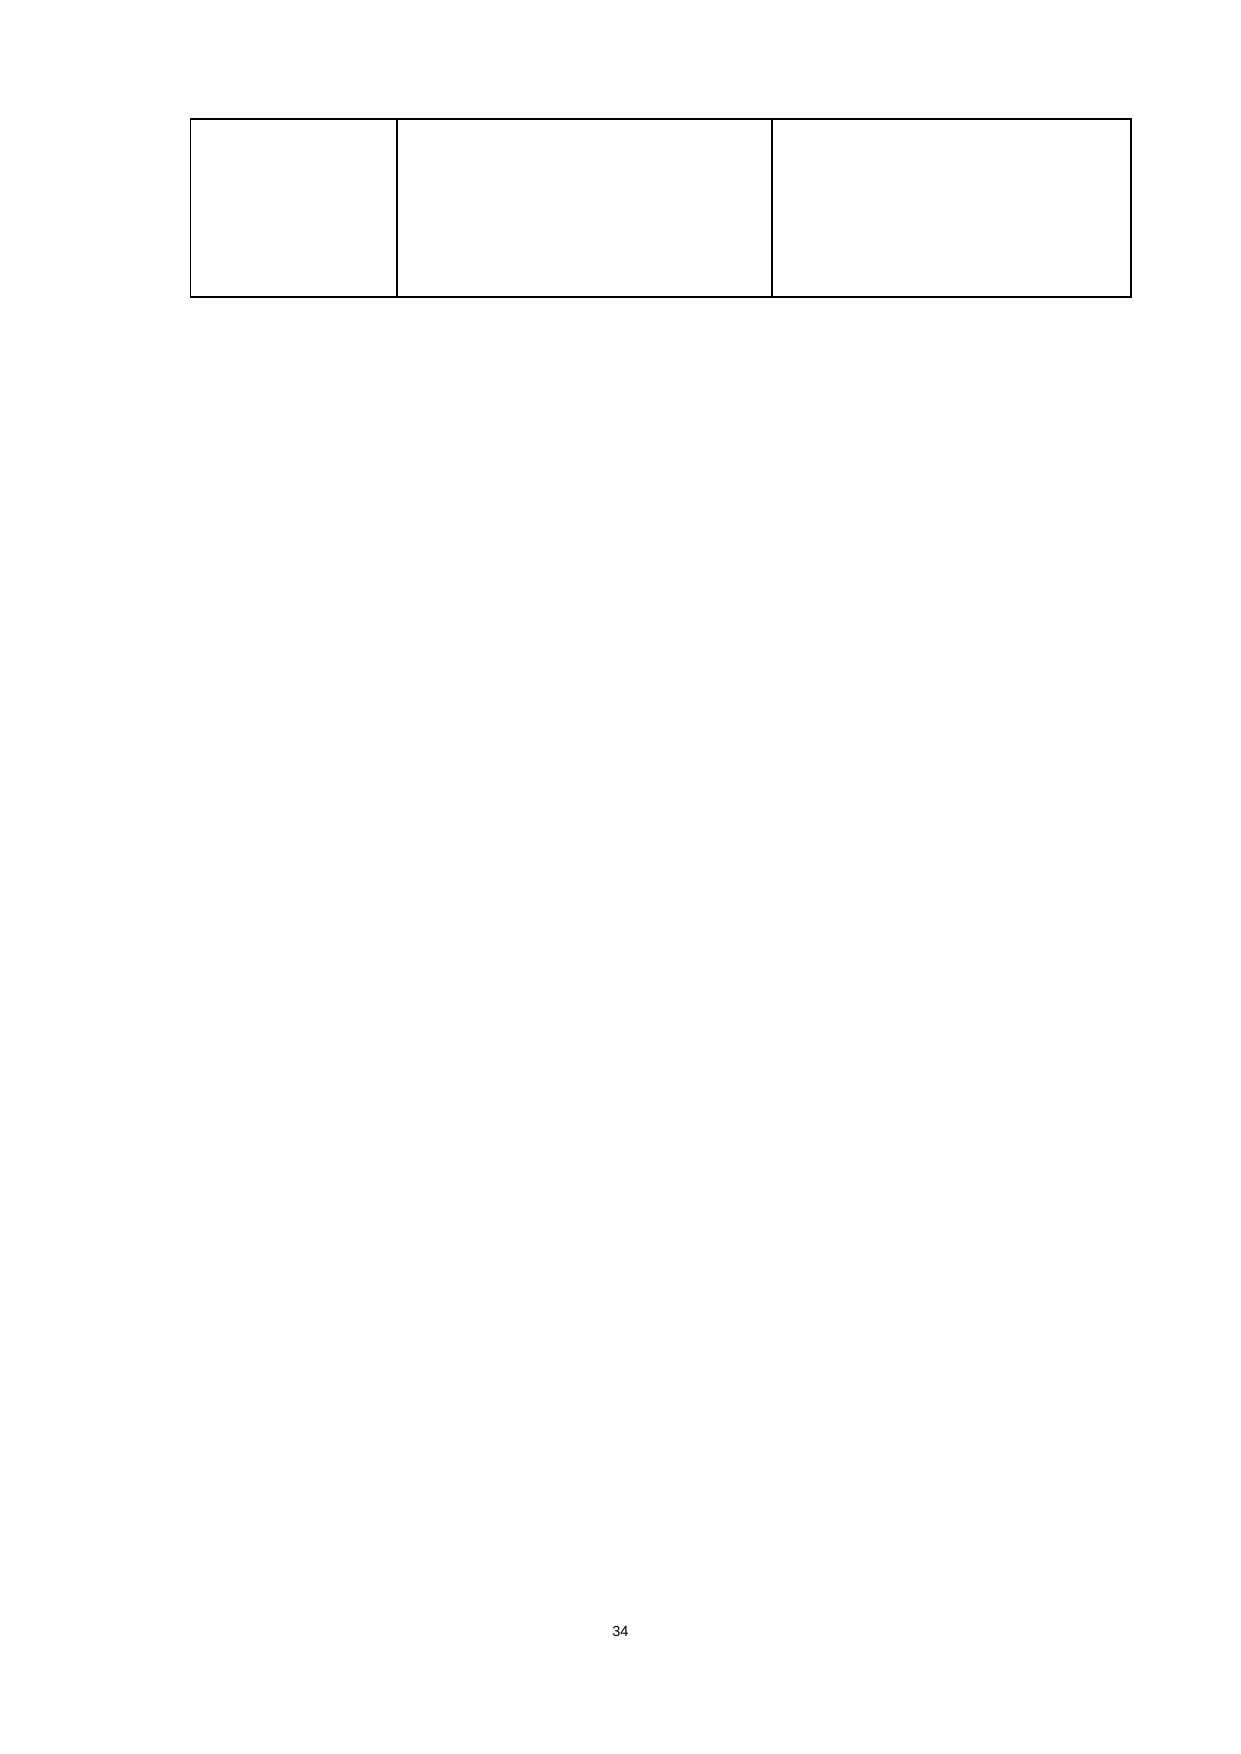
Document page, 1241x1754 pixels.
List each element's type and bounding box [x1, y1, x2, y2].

table_cell [773, 120, 1130, 296]
table_cell [191, 120, 396, 296]
table_cell [398, 120, 771, 296]
